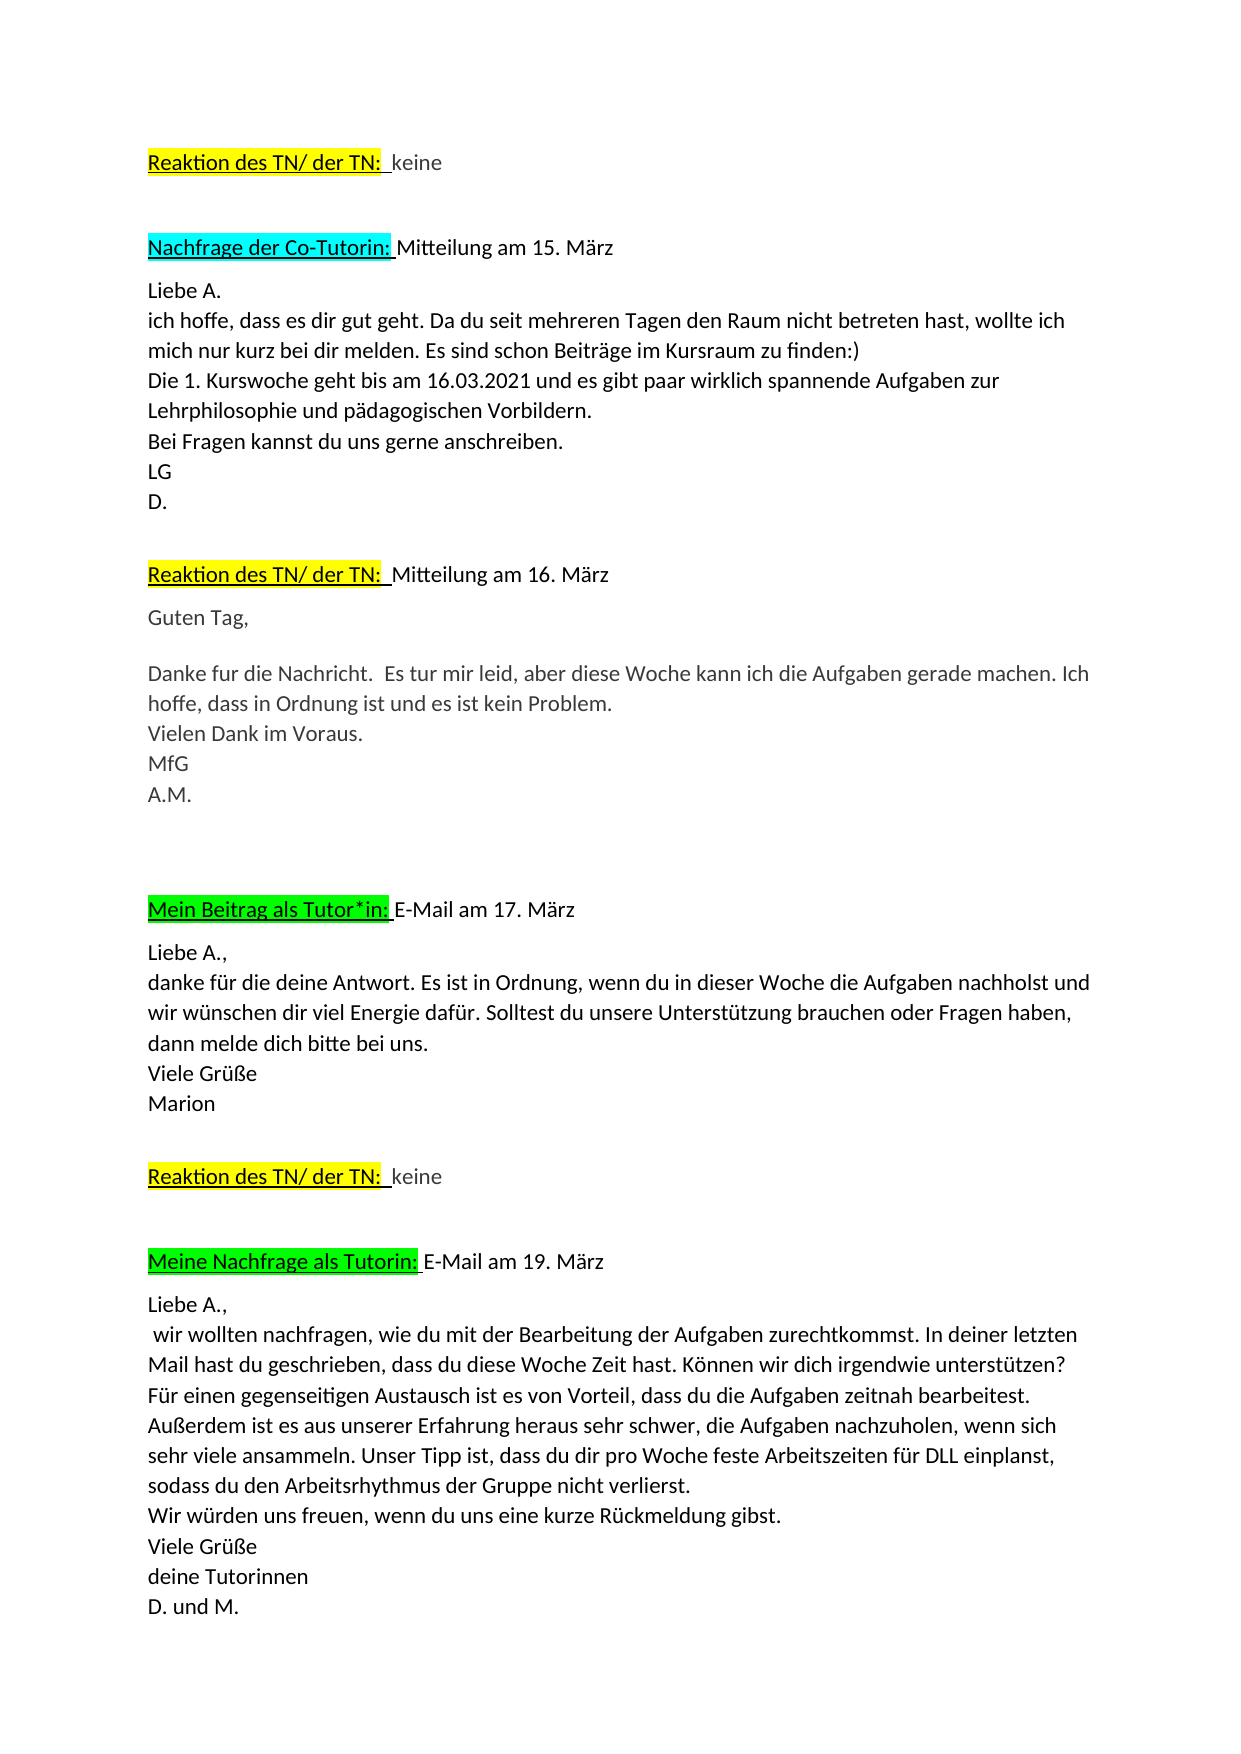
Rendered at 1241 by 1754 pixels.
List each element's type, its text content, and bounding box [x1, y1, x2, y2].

text Viele Grüße [148, 1532, 1093, 1560]
text Reaktion des TN/ der TN: Mitteilung am 16. März [381, 560, 1093, 588]
text ich hoffe, dass es dir gut geht. Da du seit mehreren Tagen den Raum nicht betreten hast, wollte ich mich nur kurz bei dir melden. Es sind schon Beiträge im Kursraum zu finden:) [148, 306, 1093, 364]
text Vielen Dank im Voraus. [148, 719, 1093, 747]
text Die 1. Kurswoche geht bis am 16.03.2021 und es gibt paar wirklich spannende Aufgaben zur Lehrphilosophie und pädagogischen Vorbildern. [148, 366, 1093, 424]
text Nachfrage der Co-Tutorin: Mitteilung am 15. März [391, 233, 1093, 261]
text D. und M. [148, 1592, 1093, 1620]
text Reaktion des TN/ der TN: keine [381, 148, 1093, 176]
text deine Tutorinnen [148, 1562, 1093, 1590]
text wir wollten nachfragen, wie du mit der Bearbeitung der Aufgaben zurechtkommst. In deiner letzten Mail hast du geschrieben, dass du diese Woche Zeit hast. Können wir dich irgendwie unterstützen? Für einen gegenseitigen Austausch ist es von Vorteil, dass du die Aufgaben zeitnah bearbeitest. Außerdem ist es aus unserer Erfahrung heraus sehr schwer, die Aufgaben nachzuholen, wenn sich sehr viele ansammeln. Unser Tipp ist, dass du dir pro Woche feste Arbeitszeiten für DLL einplanst, sodass du den Arbeitsrhythmus der Gruppe nicht verlierst. [148, 1320, 1093, 1499]
text Reaktion des TN/ der TN: keine [381, 1162, 1093, 1190]
text Mein Beitrag als Tutor*in: E-Mail am 17. März [389, 895, 1093, 923]
text D. [148, 487, 1093, 515]
text Wir würden uns freuen, wenn du uns eine kurze Rückmeldung gibst. [148, 1502, 1093, 1529]
text Liebe A., [148, 938, 1093, 966]
text MfG [148, 749, 1093, 777]
text Danke fur die Nachricht. Es tur mir leid, aber diese Woche kann ich die Aufgaben gerade machen. Ich hoffe, dass in Ordnung ist und es ist kein Problem. [148, 659, 1093, 717]
text danke für die deine Antwort. Es ist in Ordnung, wenn du in dieser Woche die Aufgaben nachholst und wir wünschen dir viel Energie dafür. Solltest du unsere Unterstützung brauchen oder Fragen haben, dann melde dich bitte bei uns. [148, 968, 1093, 1057]
text Bei Fragen kannst du uns gerne anschreiben. [148, 427, 1093, 455]
text Marion [148, 1089, 1093, 1117]
text Liebe A., [148, 1290, 1093, 1318]
text LG [148, 457, 1093, 485]
text Viele Grüße [148, 1059, 1093, 1087]
text Liebe A. [148, 276, 1093, 304]
text Meine Nachfrage als Tutorin: E-Mail am 19. März [148, 1247, 1093, 1275]
text A.M. [148, 780, 1093, 808]
text Guten Tag, [148, 603, 1093, 631]
